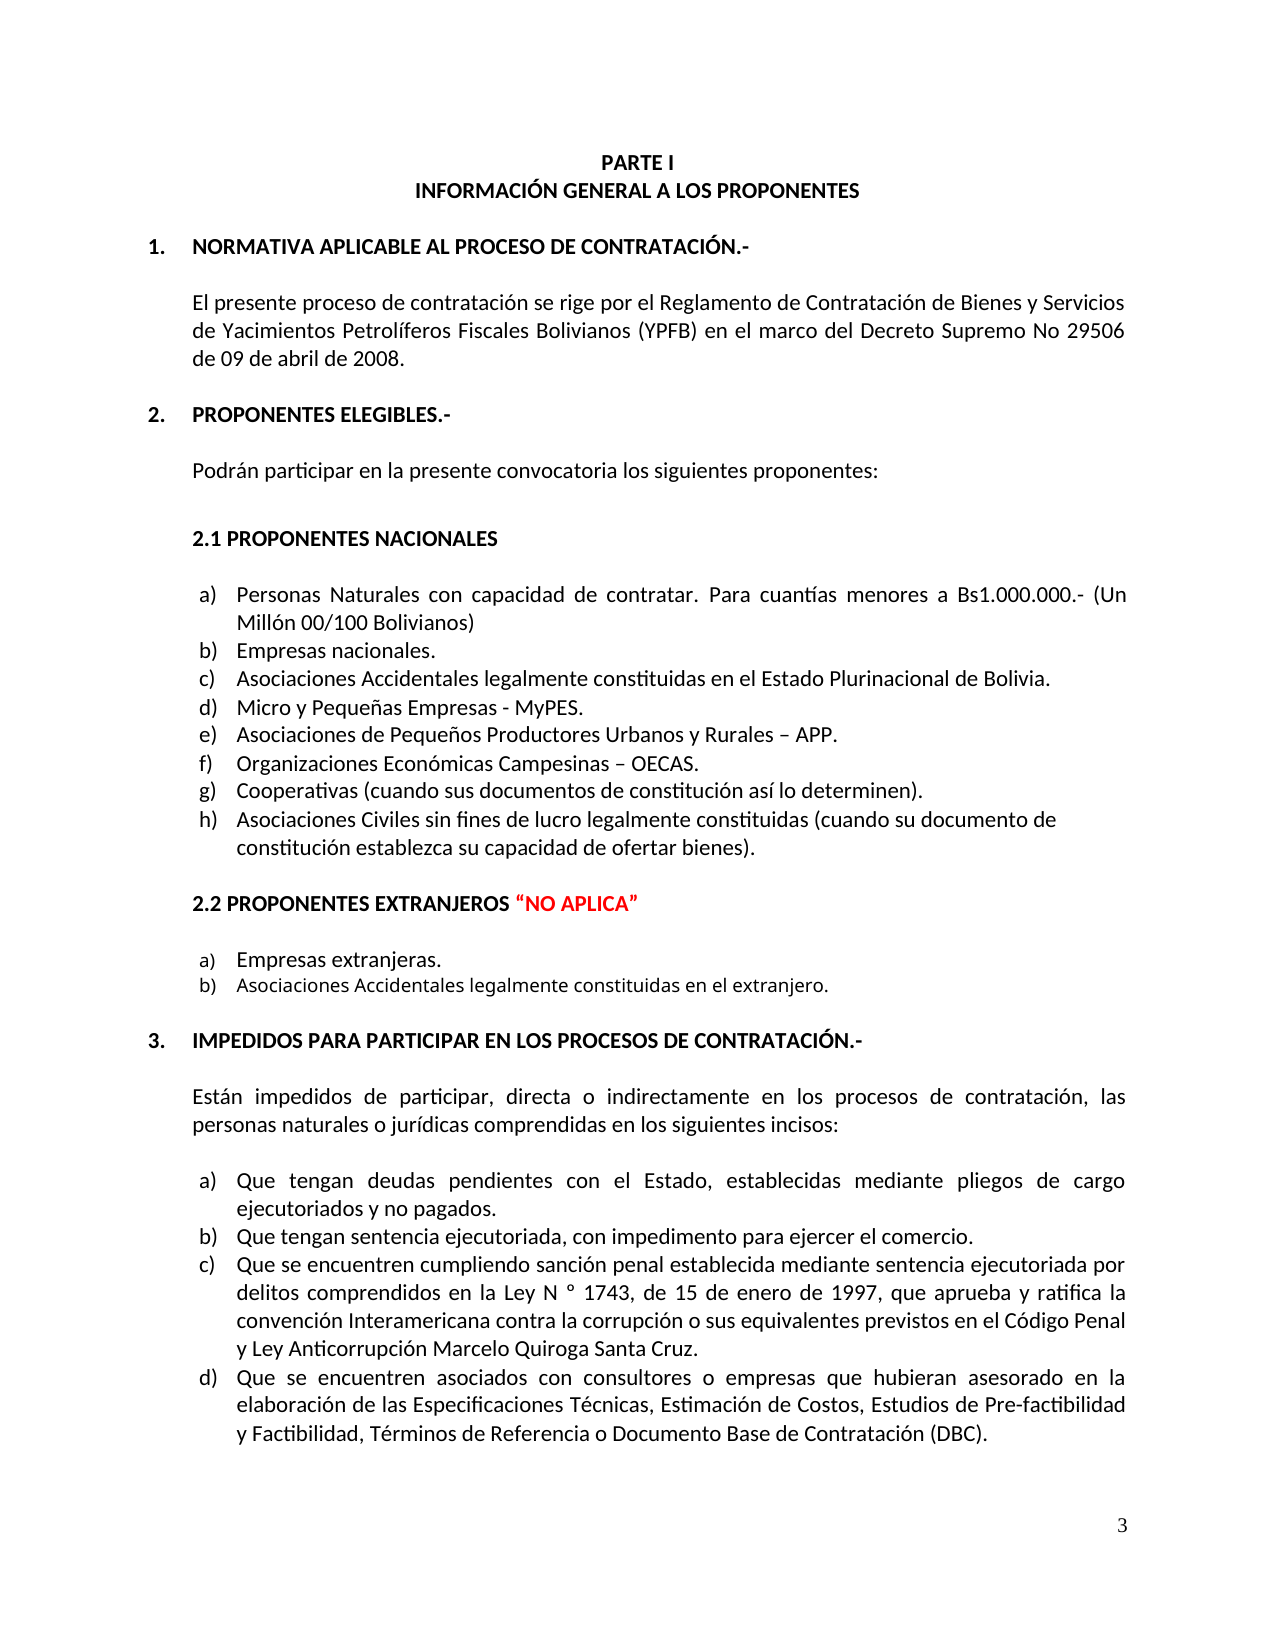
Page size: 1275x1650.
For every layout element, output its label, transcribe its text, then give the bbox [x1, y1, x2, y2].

list Cooperativas (cuando sus documentos de constitución así lo determinen). [199, 777, 1127, 805]
list Asociaciones Accidentales legalmente constituidas en el extranjero. [199, 973, 1127, 998]
list Empresas nacionales. [199, 637, 1127, 664]
list Que tengan deudas pendientes con el Estado, establecidas mediante pliegos de cargo ejecutoriados y no pagados. [199, 1166, 1127, 1222]
list Podrán participar en la presente convocatoria los siguientes proponentes: [192, 456, 1127, 484]
text PARTE I [148, 148, 1127, 176]
list IMPEDIDOS PARA PARTICIPAR EN LOS PROCESOS DE CONTRATACIÓN.- [148, 1026, 1127, 1054]
list Asociaciones de Pequeños Productores Urbanos y Rurales – APP. [199, 721, 1127, 749]
list 2.1 PROPONENTES NACIONALES [192, 524, 1127, 552]
list Organizaciones Económicas Campesinas – OECAS. [199, 749, 1127, 777]
list NORMATIVA APLICABLE AL PROCESO DE CONTRATACIÓN.- [148, 232, 1127, 260]
list Que tengan sentencia ejecutoriada, con impedimento para ejercer el comercio. [199, 1222, 1127, 1251]
list Que se encuentren asociados con consultores o empresas que hubieran asesorado en la elaboración de las Especificaciones Técnicas, Estimación de Costos, Estudios de Pre-factibilidad y Factibilidad, Términos de Referencia o Documento Base de Contratación (DBC). [199, 1363, 1127, 1447]
list Empresas extranjeras. [199, 945, 1127, 973]
list Asociaciones Civiles sin fines de lucro legalmente constituidas (cuando su documento de constitución establezca su capacidad de ofertar bienes). [199, 805, 1127, 861]
text INFORMACIÓN GENERAL A LOS PROPONENTES [148, 176, 1127, 204]
list Personas Naturales con capacidad de contratar. Para cuantías menores a Bs1.000.000.- (Un Millón 00/100 Bolivianos) [199, 581, 1127, 637]
list Asociaciones Accidentales legalmente constituidas en el Estado Plurinacional de Bolivia. [199, 664, 1127, 693]
list PROPONENTES ELEGIBLES.- [148, 400, 1127, 428]
list Que se encuentren cumpliendo sanción penal establecida mediante sentencia ejecutoriada por delitos comprendidos en la Ley N º 1743, de 15 de enero de 1997, que aprueba y ratifica la convención Interamericana contra la corrupción o sus equivalentes previstos en el Código Penal y Ley Anticorrupción Marcelo Quiroga Santa Cruz. [199, 1251, 1127, 1363]
text El presente proceso de contratación se rige por el Reglamento de Contratación de Bienes y Servicios de Yacimientos Petrolíferos Fiscales Bolivianos (YPFB) en el marco del Decreto Supremo No 29506 de 09 de abril de 2008. [192, 288, 1127, 372]
list 2.2 PROPONENTES EXTRANJEROS “NO APLICA” [192, 889, 1127, 917]
list Están impedidos de participar, directa o indirectamente en los procesos de contratación, las personas naturales o jurídicas comprendidas en los siguientes incisos: [192, 1082, 1127, 1138]
list Micro y Pequeñas Empresas - MyPES. [199, 693, 1127, 721]
